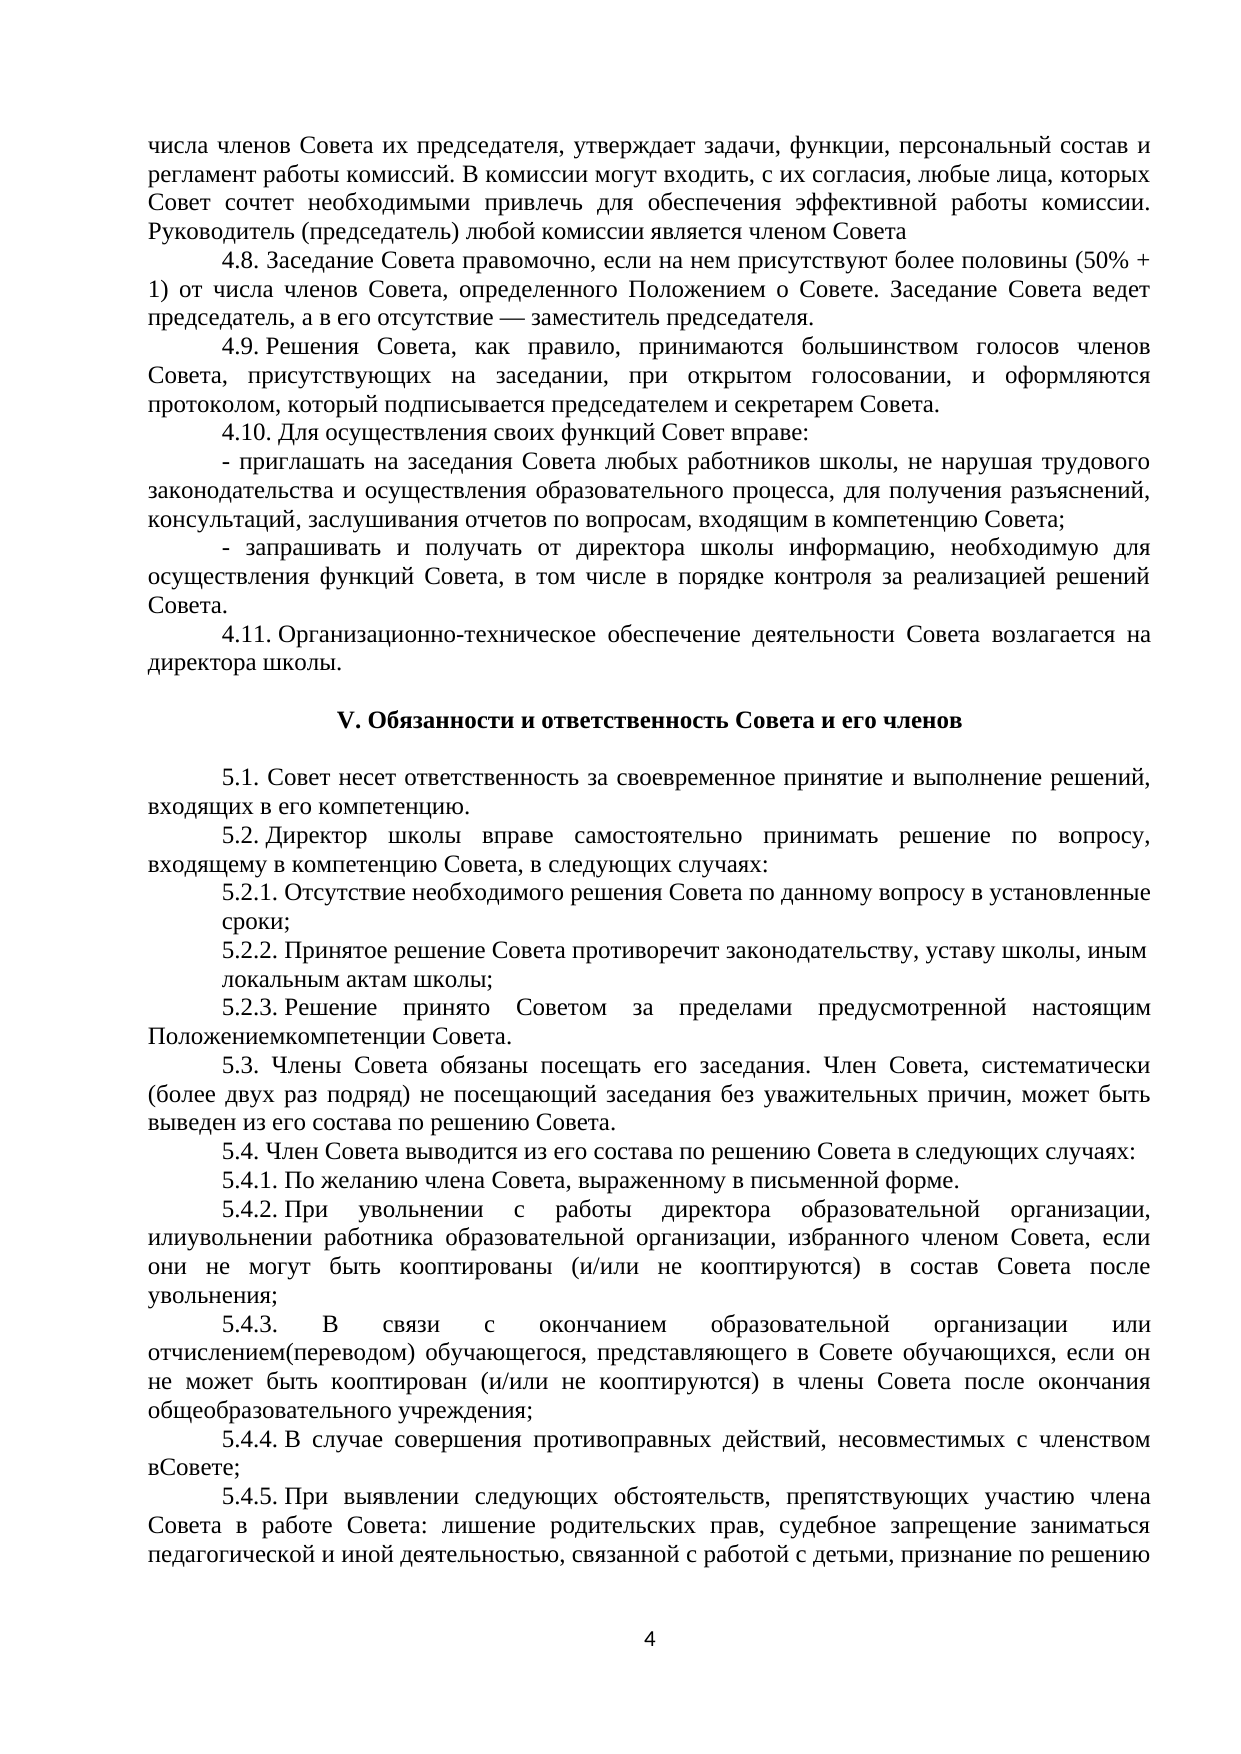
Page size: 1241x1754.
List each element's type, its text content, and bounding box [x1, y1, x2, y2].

text 5.3. Члены Совета обязаны посещать его заседания. Член Совета, систематически (более двух раз подряд) не посещающий заседания без уважительных причин, может быть выведен из его состава по решению Совета. [148, 1050, 1152, 1136]
text 5.2.1. Отсутствие необходимого решения Совета по данному вопросу в установленные [148, 877, 1152, 906]
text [148, 130, 1152, 245]
text 5.2. Директор школы вправе самостоятельно принимать решение по вопросу, входящему в компетенцию Совета, в следующих случаях: [148, 820, 1152, 877]
text 5.4. Член Совета выводится из его состава по решению Совета в следующих случаях: [148, 1136, 1152, 1165]
text 4.9. Решения Совета, как правило, принимаются большинством голосов членов Совета, присутствующих на заседании, при открытом голосовании, и оформляются протоколом, который подписывается председателем и секретарем Совета. [148, 331, 1152, 417]
text V. Обязанности и ответственность Совета и его членов [148, 705, 1152, 734]
text 5.2.3. Решение принято Советом за пределами предусмотренной настоящим Положениемкомпетенции Совета. [148, 992, 1152, 1050]
text 5.4.1. По желанию члена Совета, выраженному в письменной форме. [148, 1165, 1152, 1194]
text 4.11. Организационно-техническое обеспечение деятельности Совета возлагается на директора школы. [148, 619, 1152, 676]
text локальным актам школы; [148, 964, 1152, 992]
text 4.8. Заседание Совета правомочно, если на нем присутствуют более половины (50% + 1) от числа членов Совета, определенного Положением о Совете. Заседание Совета ведет председатель, а в его отсутствие — заместитель председателя. [148, 245, 1152, 331]
text 5.2.2. Принятое решение Совета противоречит законодательству, уставу школы, иным [148, 935, 1152, 964]
text сроки; [148, 906, 1152, 935]
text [148, 1481, 1152, 1567]
text 5.4.2. При увольнении с работы директора образовательной организации, илиувольнении работника образовательной организации, избранного членом Совета, если они не могут быть кооптированы (и/или не кооптируются) в состав Совета после увольнения; [148, 1194, 1152, 1309]
text - запрашивать и получать от директора школы информацию, необходимую для осуществления функций Совета, в том числе в порядке контроля за реализацией решений Совета. [148, 532, 1152, 619]
text 4.10. Для осуществления своих функций Совет вправе: [148, 417, 1152, 446]
text 5.4.3. В связи с окончанием образовательной организации или отчислением(переводом) обучающегося, представляющего в Совете обучающихся, если он не может быть кооптирован (и/или не кооптируются) в члены Совета после окончания общеобразовательного учреждения; [148, 1309, 1152, 1424]
text 5.4.4. В случае совершения противоправных действий, несовместимых с членством вСовете; [148, 1424, 1152, 1481]
text 5.1. Совет несет ответственность за своевременное принятие и выполнение решений, входящих в его компетенцию. [148, 762, 1152, 820]
text - приглашать на заседания Совета любых работников школы, не нарушая трудового законодательства и осуществления образовательного процесса, для получения разъяснений, консультаций, заслушивания отчетов по вопросам, входящим в компетенцию Совета; [148, 446, 1152, 532]
